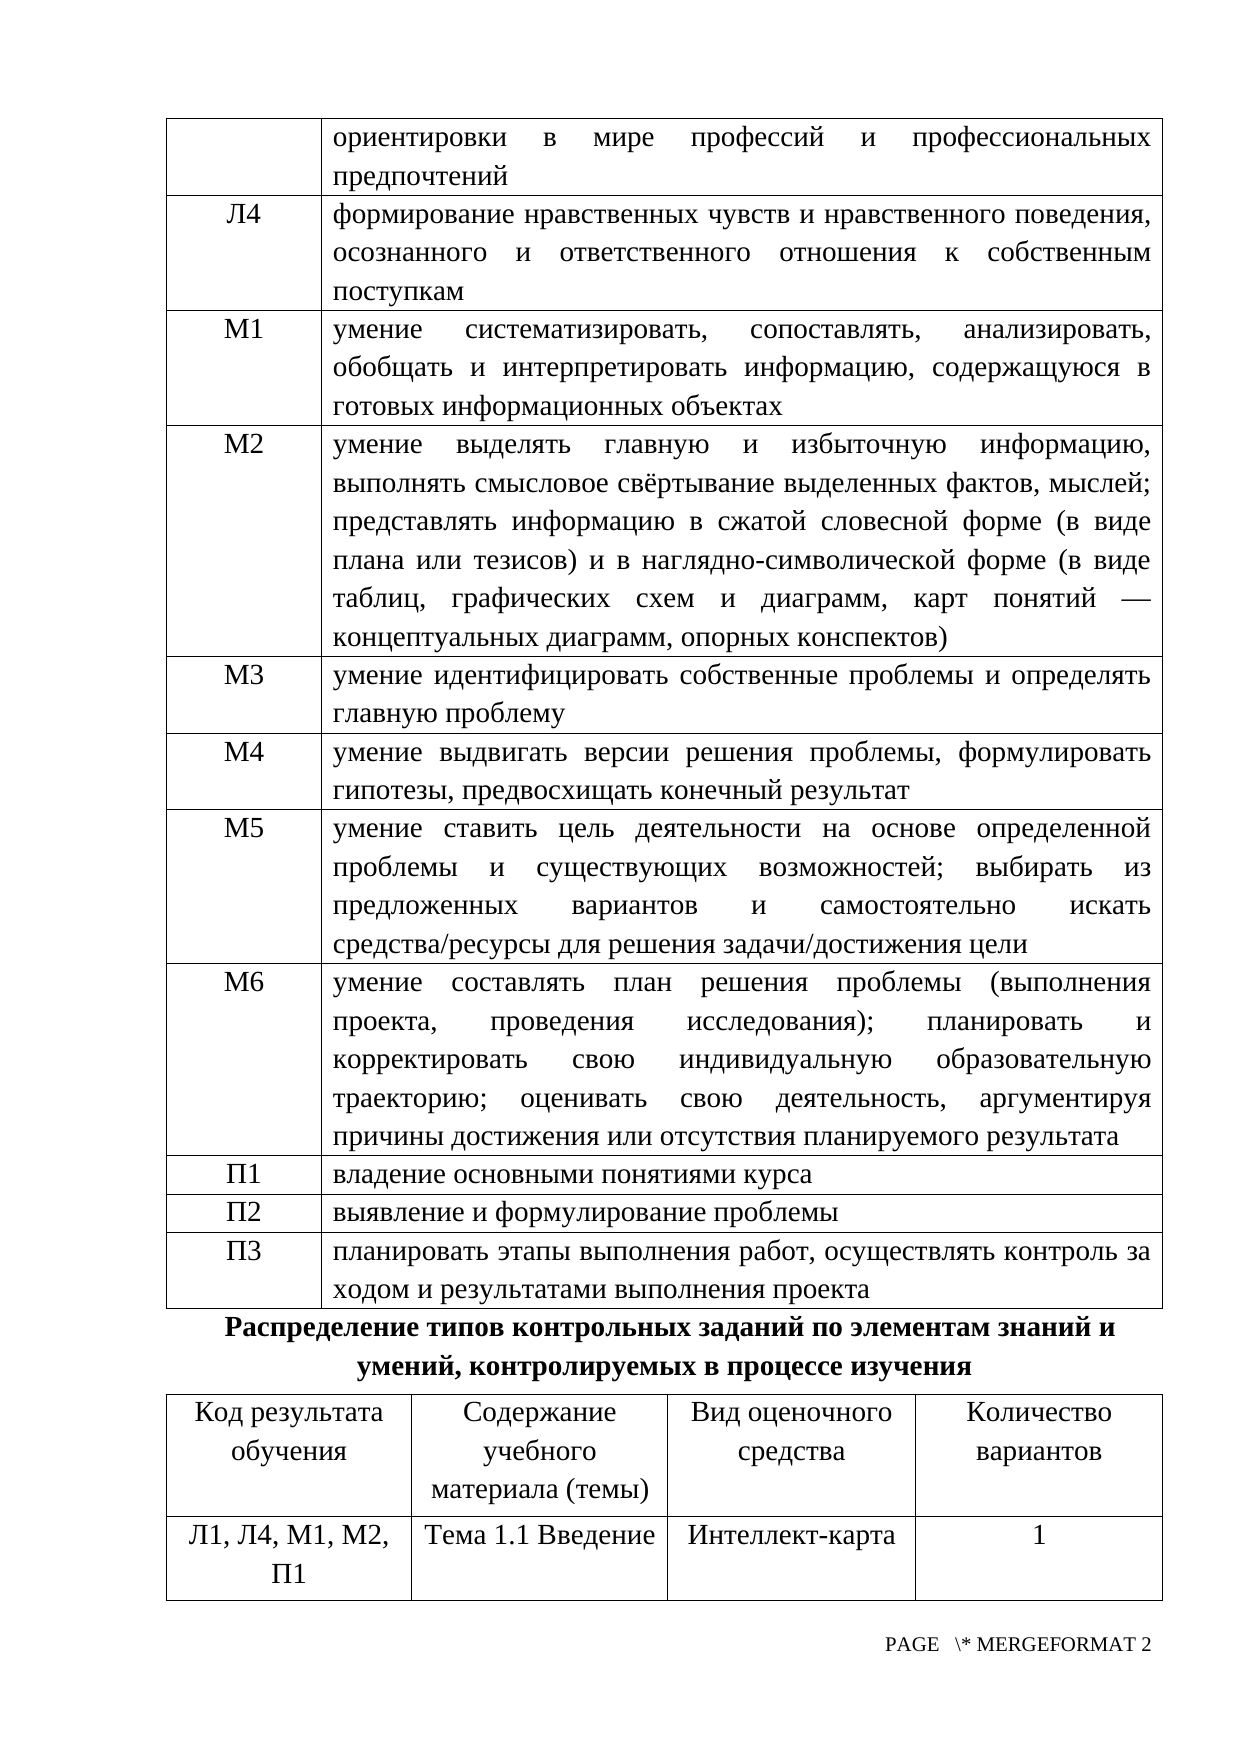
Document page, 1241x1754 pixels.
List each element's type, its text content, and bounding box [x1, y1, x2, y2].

table_cell умение составлять план решения проблемы (выполнения проекта, проведения исследования); планировать и корректировать свою индивидуальную образовательную траекторию; оценивать свою деятельность, аргументируя причины достижения или отсутствия планируемого результата [322, 964, 1162, 1155]
table_header Содержание учебного материала (темы) [412, 1395, 667, 1516]
table_cell владение основными понятиями курса [322, 1156, 1162, 1193]
table_header Вид оценочного средства [668, 1395, 915, 1516]
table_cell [322, 119, 1162, 195]
table_cell М2 [167, 426, 321, 656]
table_cell умение ставить цель деятельности на основе определенной проблемы и существующих возможностей; выбирать из предложенных вариантов и самостоятельно искать средства/ресурсы для решения задачи/достижения цели [322, 810, 1162, 963]
table_cell П2 [167, 1195, 321, 1232]
table_header Код результата обучения [167, 1395, 411, 1516]
table_cell умение систематизировать, сопоставлять, анализировать, обобщать и интерпретировать информацию, содержащуюся в готовых информационных объектах [322, 311, 1162, 425]
table_cell Л4 [167, 196, 321, 310]
table_cell М4 [167, 734, 321, 809]
text Распределение типов контрольных заданий по элементам знаний и умений, контролируемых в процессе изучения [177, 1309, 1152, 1381]
table_cell П1 [167, 1156, 321, 1193]
table_cell Тема 1.1 Введение [412, 1517, 667, 1600]
table_cell выявление и формулирование проблемы [322, 1195, 1162, 1232]
table_cell М6 [167, 964, 321, 1155]
table_cell умение выделять главную и избыточную информацию, выполнять смысловое свёртывание выделенных фактов, мыслей; представлять информацию в сжатой словесной форме (в виде плана или тезисов) и в наглядно-символической форме (в виде таблиц, графических схем и диаграмм, карт понятий — концептуальных диаграмм, опорных конспектов) [322, 426, 1162, 656]
table_cell М5 [167, 810, 321, 963]
table_cell формирование нравственных чувств и нравственного поведения, осознанного и ответственного отношения к собственным поступкам [322, 196, 1162, 310]
table_cell умение идентифицировать собственные проблемы и определять главную проблему [322, 657, 1162, 733]
table_header Количество вариантов [916, 1395, 1162, 1516]
table_cell умение выдвигать версии решения проблемы, формулировать гипотезы, предвосхищать конечный результат [322, 734, 1162, 809]
table_cell Интеллект-карта [668, 1517, 915, 1600]
table_cell 1 [916, 1517, 1162, 1600]
table_cell М1 [167, 311, 321, 425]
table_cell П3 [167, 1233, 321, 1308]
table_cell планировать этапы выполнения работ, осуществлять контроль за ходом и результатами выполнения проекта [322, 1233, 1162, 1308]
table_cell Л1, Л4, М1, М2, П1 [167, 1517, 411, 1600]
table_cell М3 [167, 657, 321, 733]
table_cell Л3 [167, 119, 321, 195]
